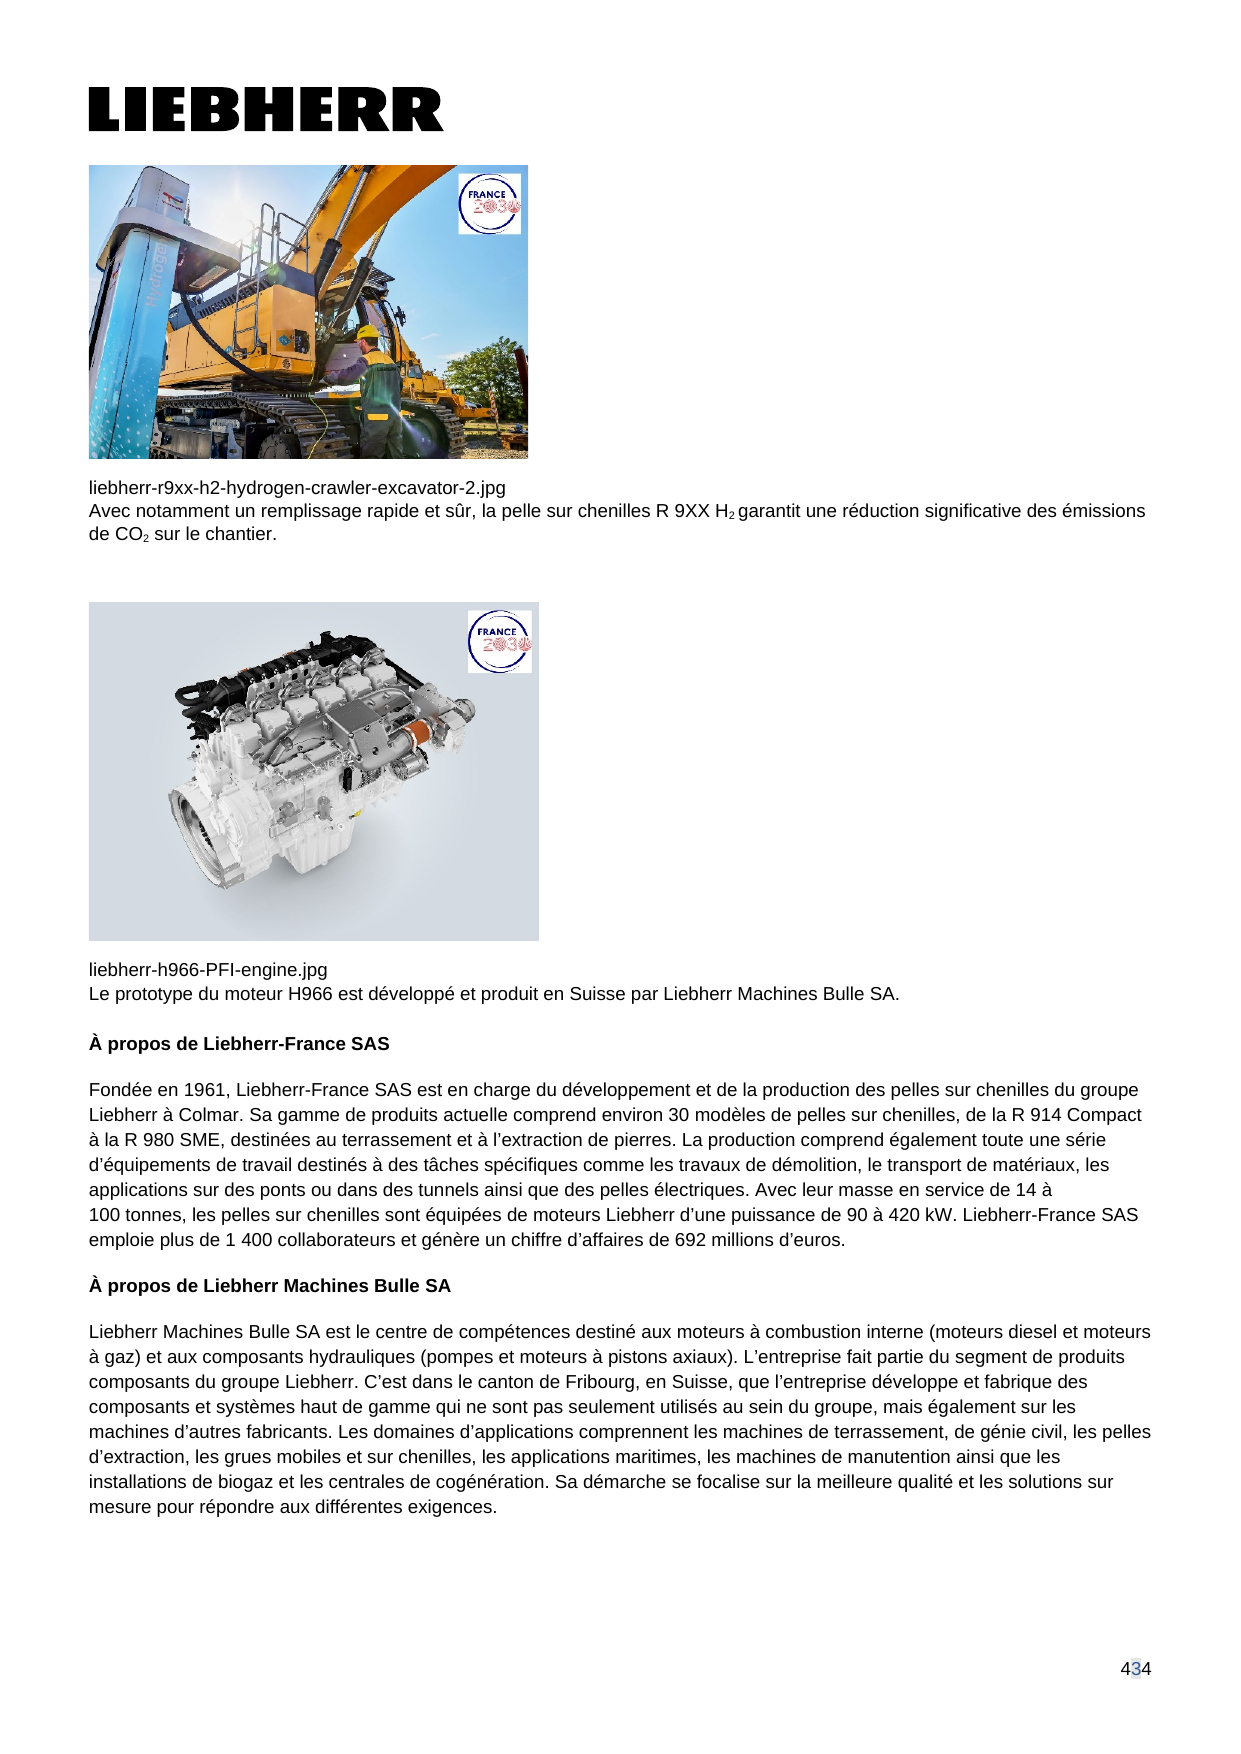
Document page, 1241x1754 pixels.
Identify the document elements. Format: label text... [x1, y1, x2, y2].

text liebherr-r9xx-h2-hydrogen-crawler-excavator-2.jpg Avec notamment un remplissage rapide et sûr, la pelle sur chenilles R 9XX H2 garantit une réduction significative des émissions de CO2 sur le chantier. [89, 477, 1152, 545]
text À propos de Liebherr Machines Bulle SA [89, 1272, 1152, 1297]
text Fondée en 1961, Liebherr-France SAS est en charge du développement et de la production des pelles sur chenilles du groupe Liebherr à Colmar. Sa gamme de produits actuelle comprend environ 30 modèles de pelles sur chenilles, de la R 914 Compact à la R 980 SME, destinées au terrassement et à l’extraction de pierres. La production comprend également toute une série d’équipements de travail destinés à des tâches spécifiques comme les travaux de démolition, le transport de matériaux, les applications sur des ponts ou dans des tunnels ainsi que des pelles électriques. Avec leur masse en service de 14 à 100 tonnes, les pelles sur chenilles sont équipées de moteurs Liebherr d’une puissance de 90 à 420 kW. Liebherr-France SAS emploie plus de 1 400 collaborateurs et génère un chiffre d’affaires de 692 millions d’euros. [89, 1076, 1152, 1251]
text Liebherr Machines Bulle SA est le centre de compétences destiné aux moteurs à combustion interne (moteurs diesel et moteurs à gaz) et aux composants hydrauliques (pompes et moteurs à pistons axiaux). L’entreprise fait partie du segment de produits composants du groupe Liebherr. C’est dans le canton de Fribourg, en Suisse, que l’entreprise développe et fabrique des composants et systèmes haut de gamme qui ne sont pas seulement utilisés au sein du groupe, mais également sur les machines d’autres fabricants. Les domaines d’applications comprennent les machines de terrassement, de génie civil, les pelles d’extraction, les grues mobiles et sur chenilles, les applications maritimes, les machines de manutention ainsi que les installations de biogaz et les centrales de cogénération. Sa démarche se focalise sur la meilleure qualité et les solutions sur mesure pour répondre aux différentes exigences. [89, 1318, 1152, 1518]
picture [88, 165, 529, 459]
picture [88, 602, 539, 941]
text liebherr-h966-PFI-engine.jpg Le prototype du moteur H966 est développé et produit en Suisse par Liebherr Machines Bulle SA. [89, 959, 1152, 1004]
text À propos de Liebherr-France SAS [89, 1031, 1152, 1056]
